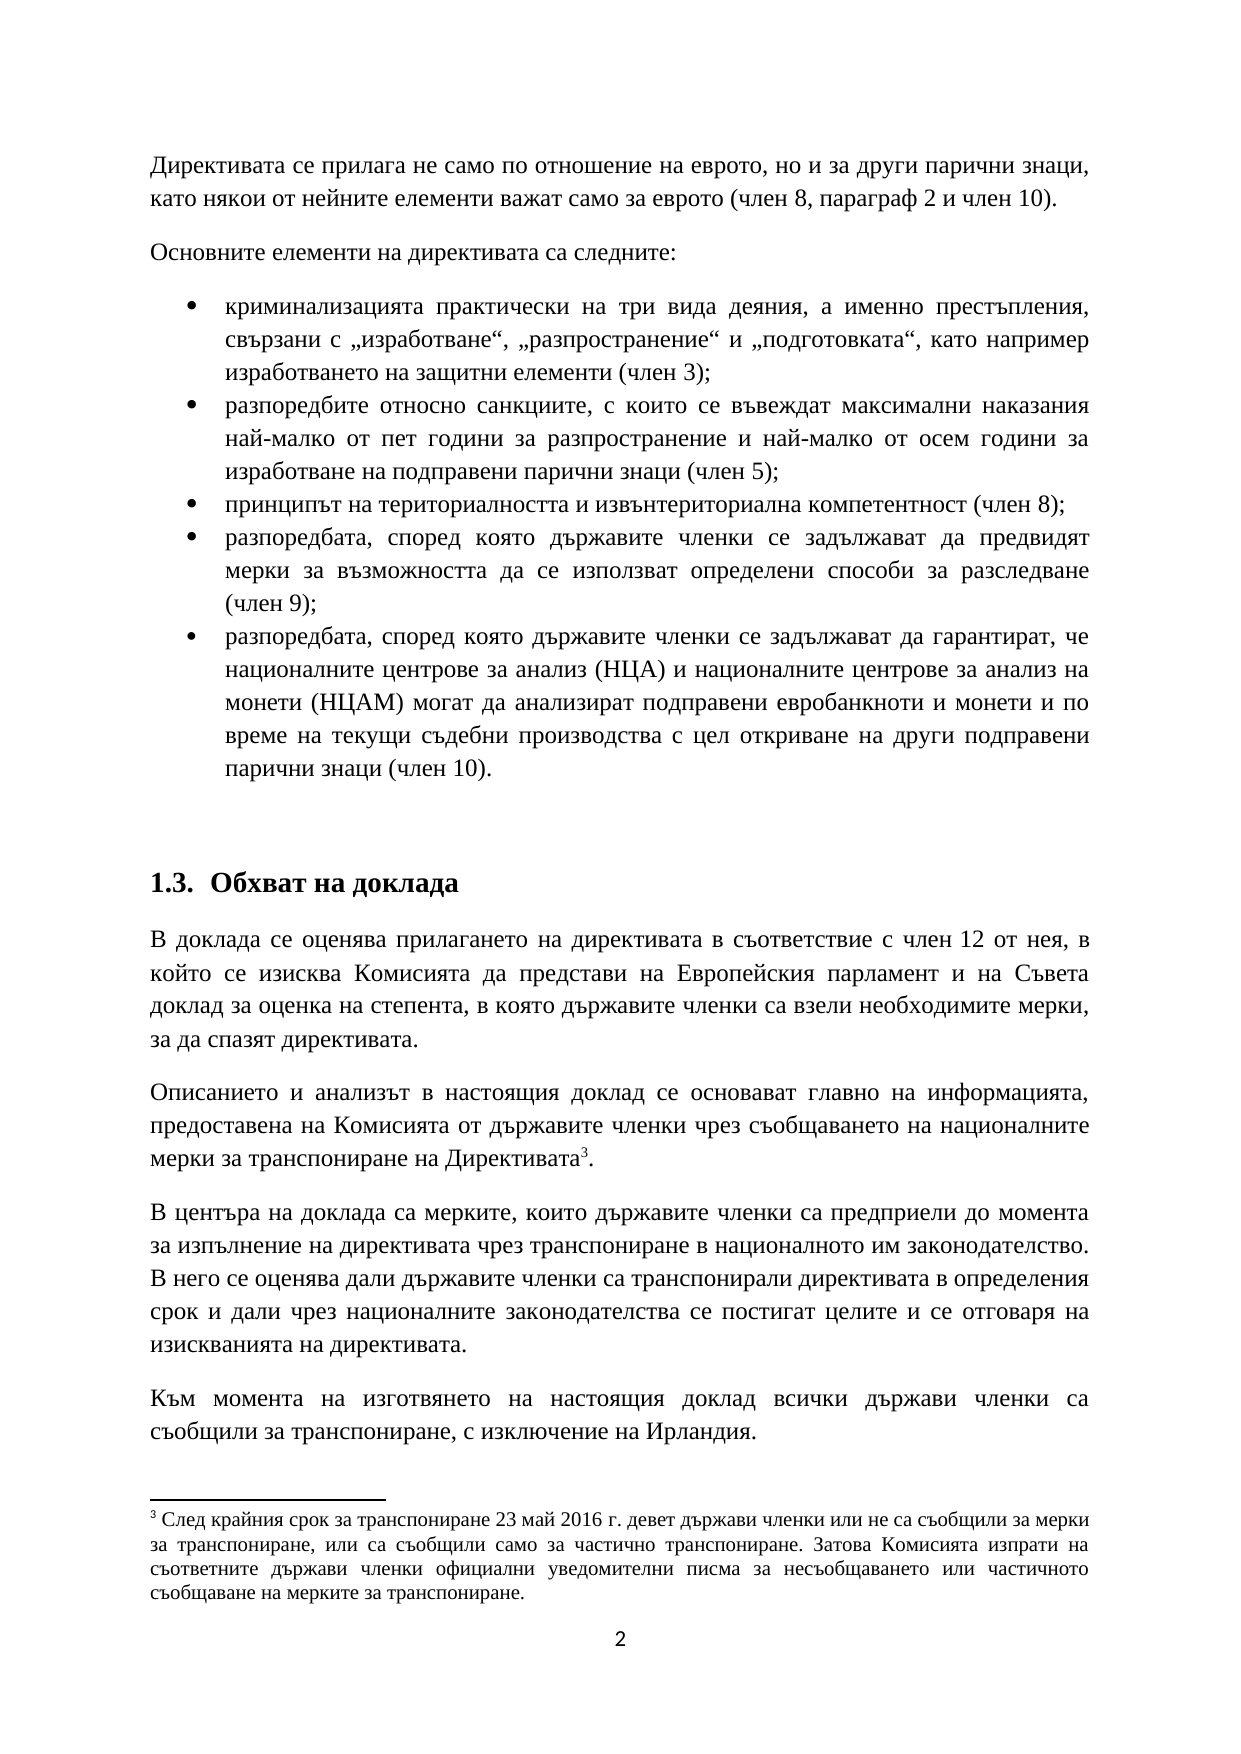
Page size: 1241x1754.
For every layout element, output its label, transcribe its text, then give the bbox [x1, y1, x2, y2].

text Основните елементи на директивата са следните: [150, 237, 1090, 266]
subtitle Обхват на доклада [150, 865, 1090, 899]
text Към момента на изготвянето на настоящия доклад всички държави членки са съобщили за транспониране, с изключение на Ирландия. [150, 1383, 1090, 1445]
list разпоредбата, според която държавите членки се задължават да гарантират, че националните центрове за анализ (НЦА) и националните центрове за анализ на монети (НЦАМ) могат да анализират подправени евробанкноти и монети и по време на текущи съдебни производства с цел откриване на други подправени парични знаци (член 10). [187, 621, 1090, 782]
list криминализацията практически на три вида деяния, а именно престъпления, свързани с „изработване“, „разпространение“ и „подготовката“, като например изработването на защитни елементи (член 3); [187, 291, 1090, 386]
list принципът на териториалността и извънтериториална компетентност (член 8); [187, 489, 1090, 518]
text В центъра на доклада са мерките, които държавите членки са предприели до момента за изпълнение на директивата чрез транспониране в националното им законодателство. В него се оценява дали държавите членки са транспонирали директивата в определения срок и дали чрез националните законодателства се постигат целите и се отговаря на изискванията на директивата. [150, 1197, 1090, 1358]
text В доклада се оценява прилагането на директивата в съответствие с член 12 от нея, в който се изисква Комисията да представи на Европейския парламент и на Съвета доклад за оценка на степента, в която държавите членки са взели необходимите мерки, за да спазят директивата. [150, 924, 1090, 1052]
text Описанието и анализът в настоящия доклад се основават главно на информацията, предоставена на Комисията от държавите членки чрез съобщаването на националните мерки за транспониране на Директивата. [150, 1077, 1090, 1172]
list разпоредбата, според която държавите членки се задължават да предвидят мерки за възможността да се използват определени способи за разследване (член 9); [187, 522, 1090, 617]
list разпоредбите относно санкциите, с които се въвеждат максимални наказания най-малко от пет години за разпространение и най-малко от осем години за изработване на подправени парични знаци (член 5); [187, 390, 1090, 484]
text Директивата се прилага не само по отношение на еврото, но и за други парични знаци, като някои от нейните елементи важат само за еврото (член 8, параграф 2 и член 10). [150, 150, 1090, 212]
